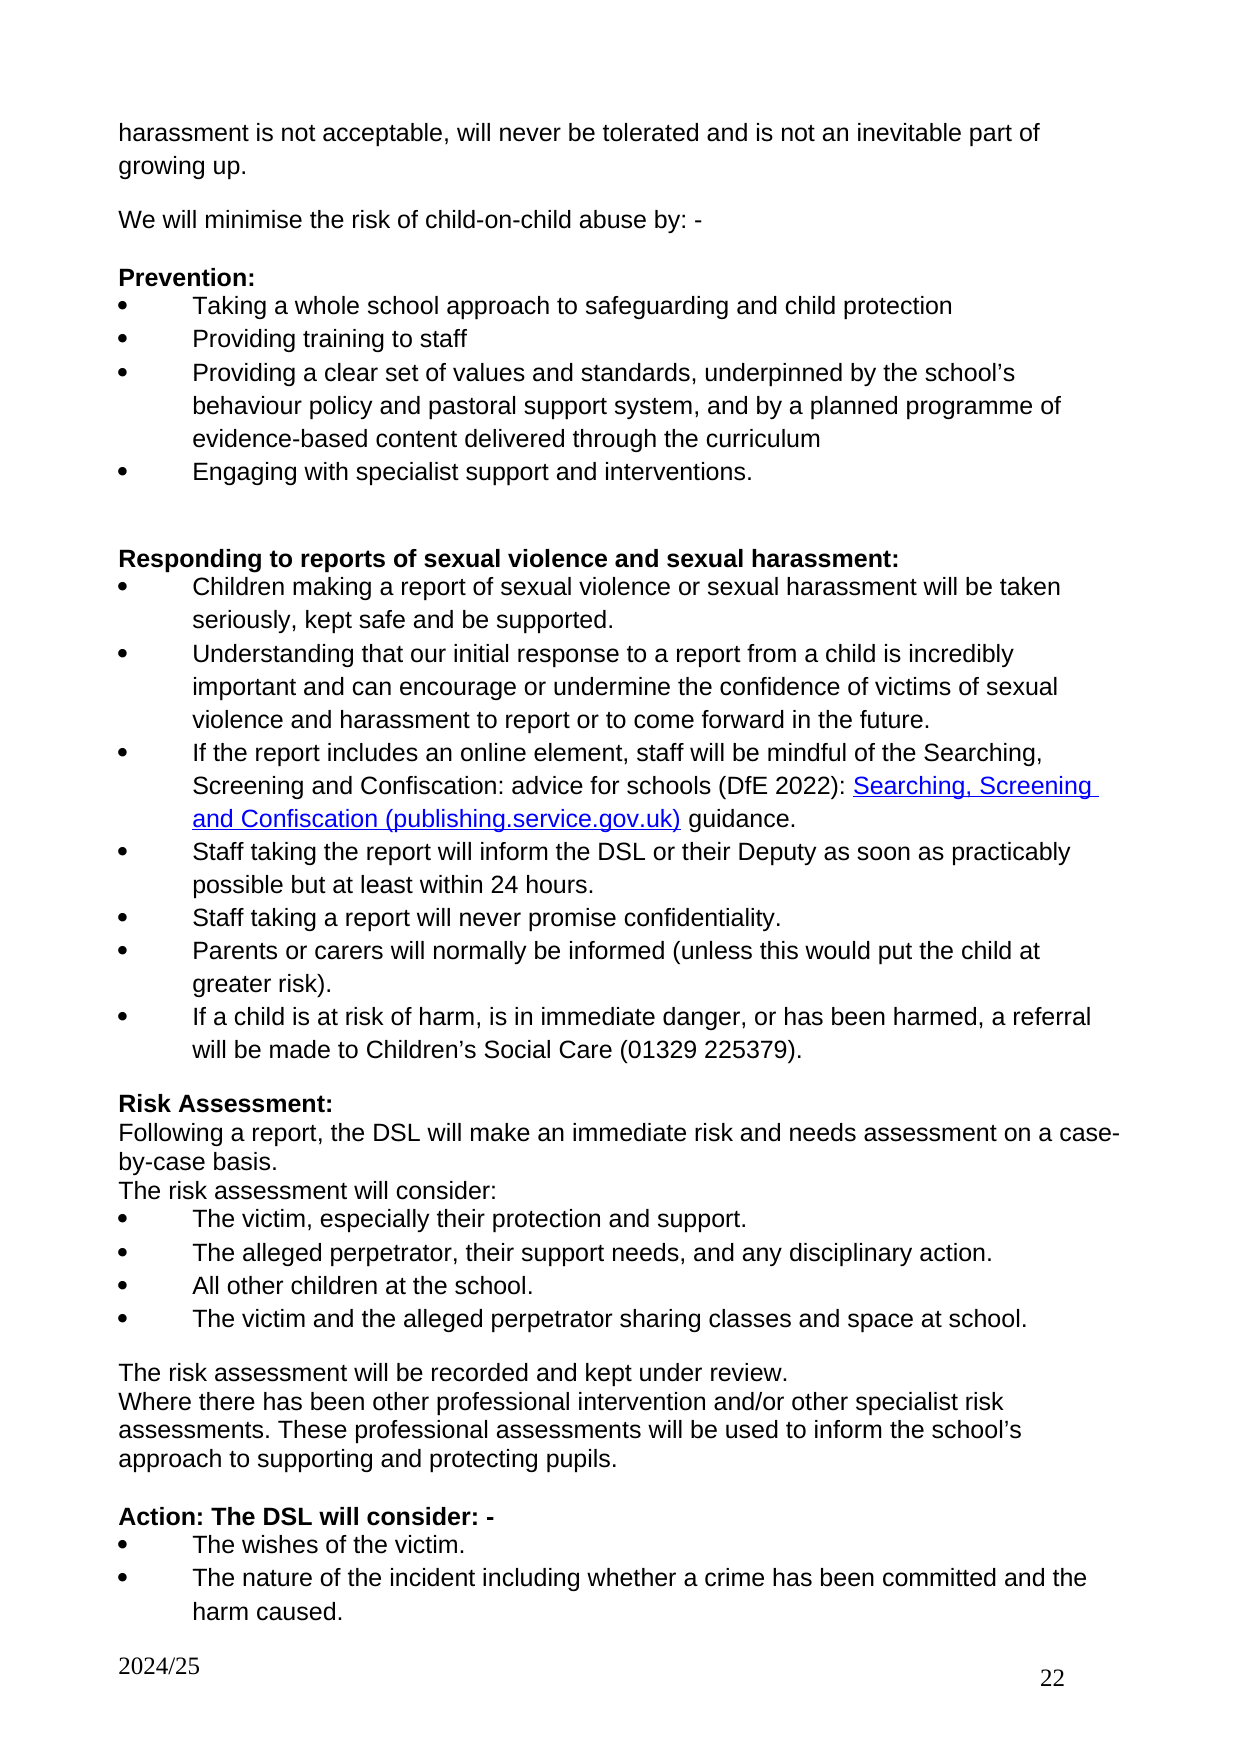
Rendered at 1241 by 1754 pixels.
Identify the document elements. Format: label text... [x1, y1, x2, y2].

list Staff taking a report will never promise confidentiality. [118, 903, 1122, 932]
list If a child is at risk of harm, is in immediate danger, or has been harmed, a referral will be made to Children’s Social Care (01329 225379). [118, 1002, 1122, 1064]
list Taking a whole school approach to safeguarding and child protection [118, 291, 1122, 320]
text Where there has been other professional intervention and/or other specialist risk assessments. These professional assessments will be used to inform the school’s approach to supporting and protecting pupils. [118, 1386, 1122, 1473]
text Following a report, the DSL will make an immediate risk and needs assessment on a case-by-case basis. [118, 1118, 1122, 1176]
list Children making a report of sexual violence or sexual harassment will be taken seriously, kept safe and be supported. [118, 572, 1122, 634]
list The victim and the alleged perpetrator sharing classes and space at school. [118, 1304, 1122, 1333]
list The wishes of the victim. [118, 1530, 1122, 1559]
list The alleged perpetrator, their support needs, and any disciplinary action. [118, 1237, 1122, 1266]
text The risk assessment will be recorded and kept under review. [118, 1358, 1122, 1386]
list The nature of the incident including whether a crime has been committed and the harm caused. [118, 1563, 1122, 1625]
text The risk assessment will consider: [118, 1176, 1122, 1204]
list Parents or carers will normally be informed (unless this would put the child at greater risk). [118, 936, 1122, 998]
text We will minimise the risk of child-on-child abuse by: - [118, 205, 1122, 234]
text Responding to reports of sexual violence and sexual harassment: [118, 544, 1122, 572]
text Prevention: [118, 262, 1122, 291]
text Risk Assessment: [118, 1089, 1122, 1118]
list Providing a clear set of values and standards, underpinned by the school’s behaviour policy and pastoral support system, and by a planned programme of evidence-based content delivered through the curriculum [118, 357, 1122, 452]
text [118, 118, 1122, 180]
list Understanding that our initial response to a report from a child is incredibly important and can encourage or undermine the confidence of victims of sexual violence and harassment to report or to come forward in the future. [118, 638, 1122, 733]
text Action: The DSL will consider: - [118, 1501, 1122, 1530]
list Staff taking the report will inform the DSL or their Deputy as soon as practicably possible but at least within 24 hours. [118, 837, 1122, 899]
list Providing training to staff [118, 324, 1122, 353]
list Engaging with specialist support and interventions. [118, 457, 1122, 486]
list All other children at the school. [118, 1271, 1122, 1299]
list If the report includes an online element, staff will be mindful of the Searching, Screening and Confiscation: advice for schools (DfE 2022): Searching, Screening and Confiscation (publishing.service.gov.uk) guidance. [118, 738, 1122, 833]
list The victim, especially their protection and support. [118, 1204, 1122, 1233]
